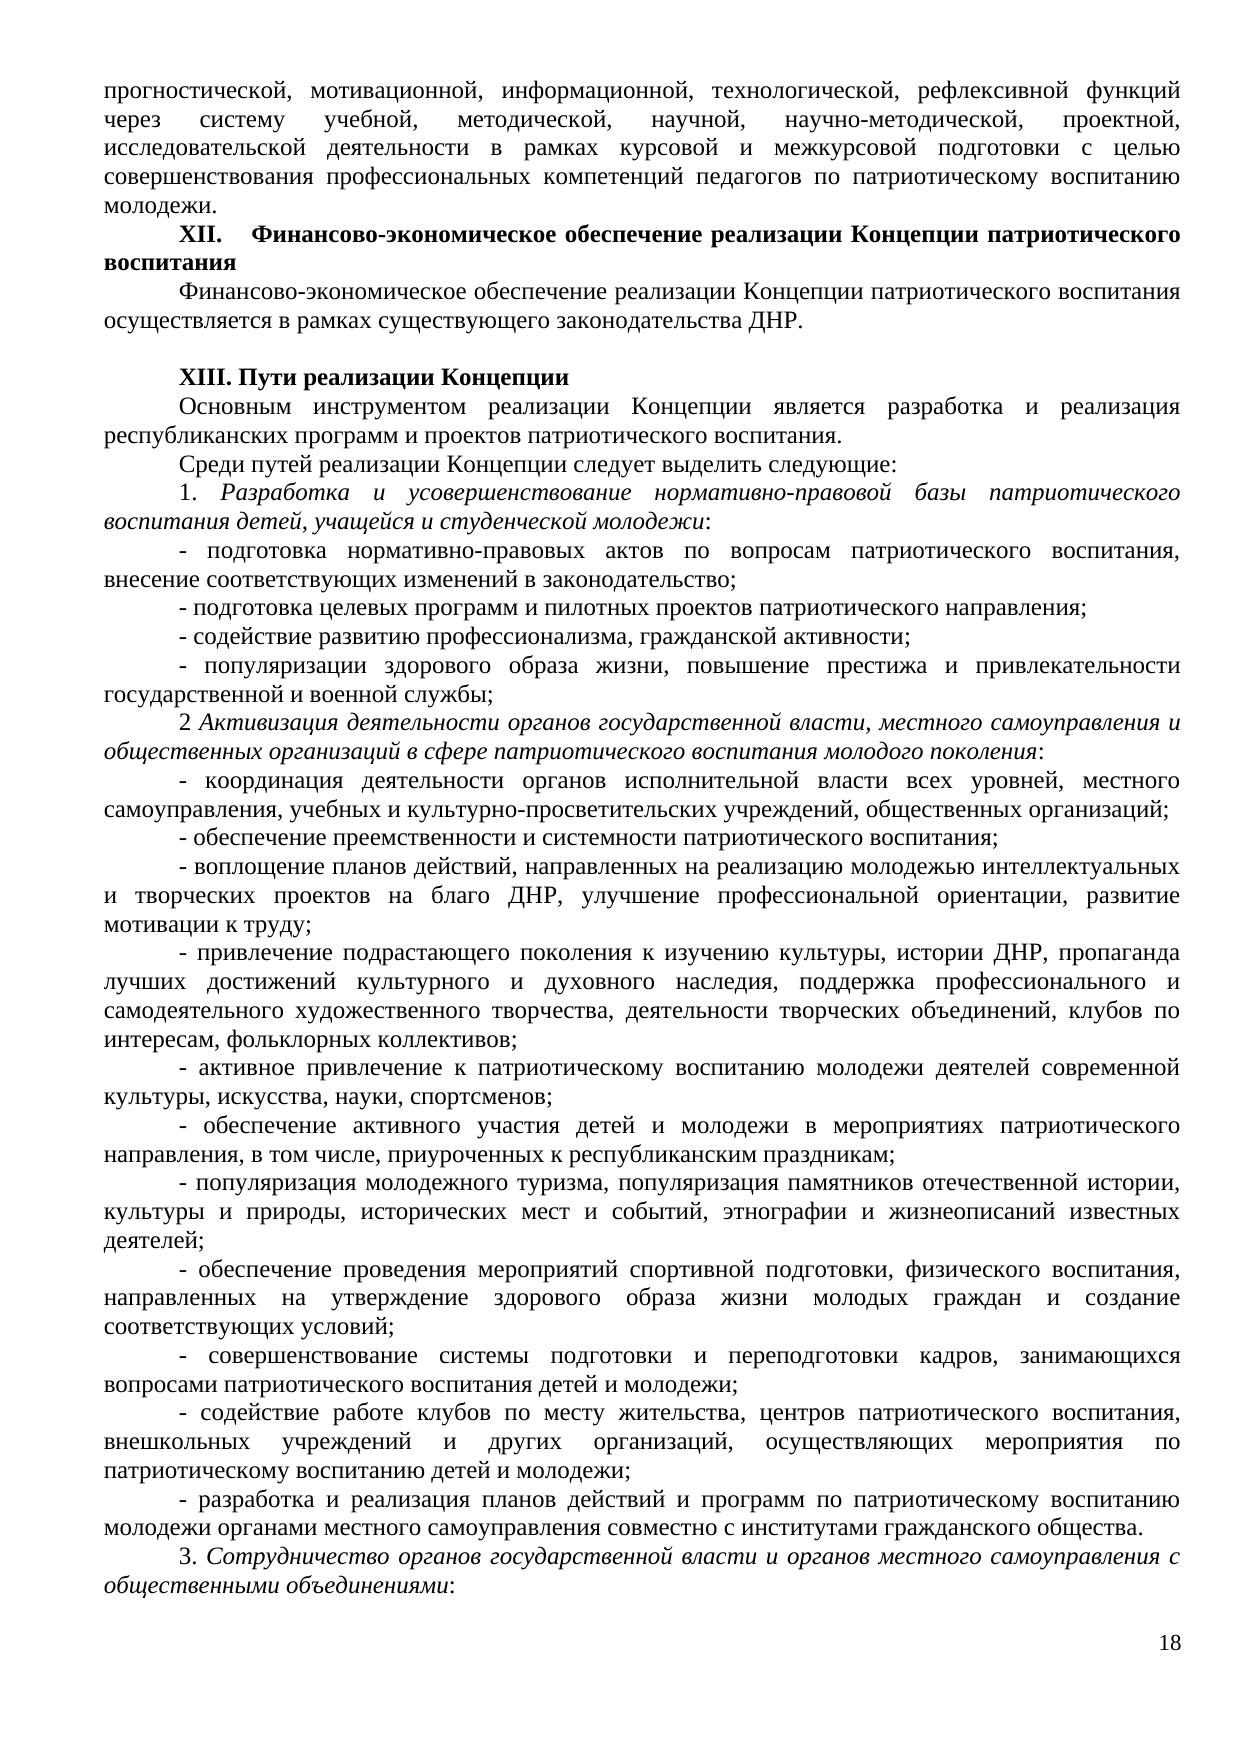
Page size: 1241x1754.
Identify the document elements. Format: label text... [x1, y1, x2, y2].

text - координация деятельности органов исполнительной власти всех уровней, местного самоуправления, учебных и культурно-просветительских учреждений, общественных организаций; [103, 765, 1181, 822]
text - подготовка нормативно-правовых актов по вопросам патриотического воспитания, внесение соответствующих изменений в законодательство; [103, 535, 1181, 592]
text - обеспечение преемственности и системности патриотического воспитания; [103, 822, 1181, 851]
text Финансово-экономическое обеспечение реализации Концепции патриотического воспитания осуществляется в рамках существующего законодательства ДНР. [103, 276, 1181, 334]
text XII. Финансово-экономическое обеспечение реализации Концепции патриотического воспитания [103, 219, 1181, 276]
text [103, 75, 1181, 219]
text - популяризации здорового образа жизни, повышение престижа и привлекательности государственной и военной службы; [103, 650, 1181, 707]
text - активное привлечение к патриотическому воспитанию молодежи деятелей современной культуры, искусства, науки, спортсменов; [103, 1052, 1181, 1110]
text - воплощение планов действий, направленных на реализацию молодежью интеллектуальных и творческих проектов на благо ДНР, улучшение профессиональной ориентации, развитие мотивации к труду; [103, 851, 1181, 937]
text - совершенствование системы подготовки и переподготовки кадров, занимающихся вопросами патриотического воспитания детей и молодежи; [103, 1340, 1181, 1397]
text - популяризация молодежного туризма, популяризация памятников отечественной истории, культуры и природы, исторических мест и событий, этнографии и жизнеописаний известных деятелей; [103, 1167, 1181, 1254]
text - подготовка целевых программ и пилотных проектов патриотического направления; [103, 592, 1181, 621]
text Основным инструментом реализации Концепции является разработка и реализация республиканских программ и проектов патриотического воспитания. [103, 391, 1181, 449]
text 2 Активизация деятельности органов государственной власти, местного самоуправления и общественных организаций в сфере патриотического воспитания молодого поколения: [103, 707, 1181, 765]
text 3. Сотрудничество органов государственной власти и органов местного самоуправления с общественными объединениями: [103, 1541, 1181, 1599]
text - содействие развитию профессионализма, гражданской активности; [103, 621, 1181, 650]
text 1. Разработка и усовершенствование нормативно-правовой базы патриотического воспитания детей, учащейся и студенческой молодежи: [103, 477, 1181, 535]
text - обеспечение проведения мероприятий спортивной подготовки, физического воспитания, направленных на утверждение здорового образа жизни молодых граждан и создание соответствующих условий; [103, 1254, 1181, 1340]
text - привлечение подрастающего поколения к изучению культуры, истории ДНР, пропаганда лучших достижений культурного и духовного наследия, поддержка профессионального и самодеятельного художественного творчества, деятельности творческих объединений, клубов по интересам, фольклорных коллективов; [103, 937, 1181, 1052]
text - обеспечение активного участия детей и молодежи в мероприятиях патриотического направления, в том числе, приуроченных к республиканским праздникам; [103, 1110, 1181, 1167]
text - разработка и реализация планов действий и программ по патриотическому воспитанию молодежи органами местного самоуправления совместно с институтами гражданского общества. [103, 1484, 1181, 1541]
text Среди путей реализации Концепции следует выделить следующие: [103, 449, 1181, 477]
text - содействие работе клубов по месту жительства, центров патриотического воспитания, внешкольных учреждений и других организаций, осуществляющих мероприятия по патриотическому воспитанию детей и молодежи; [103, 1397, 1181, 1484]
text XIII. Пути реализации Концепции [103, 362, 1181, 391]
